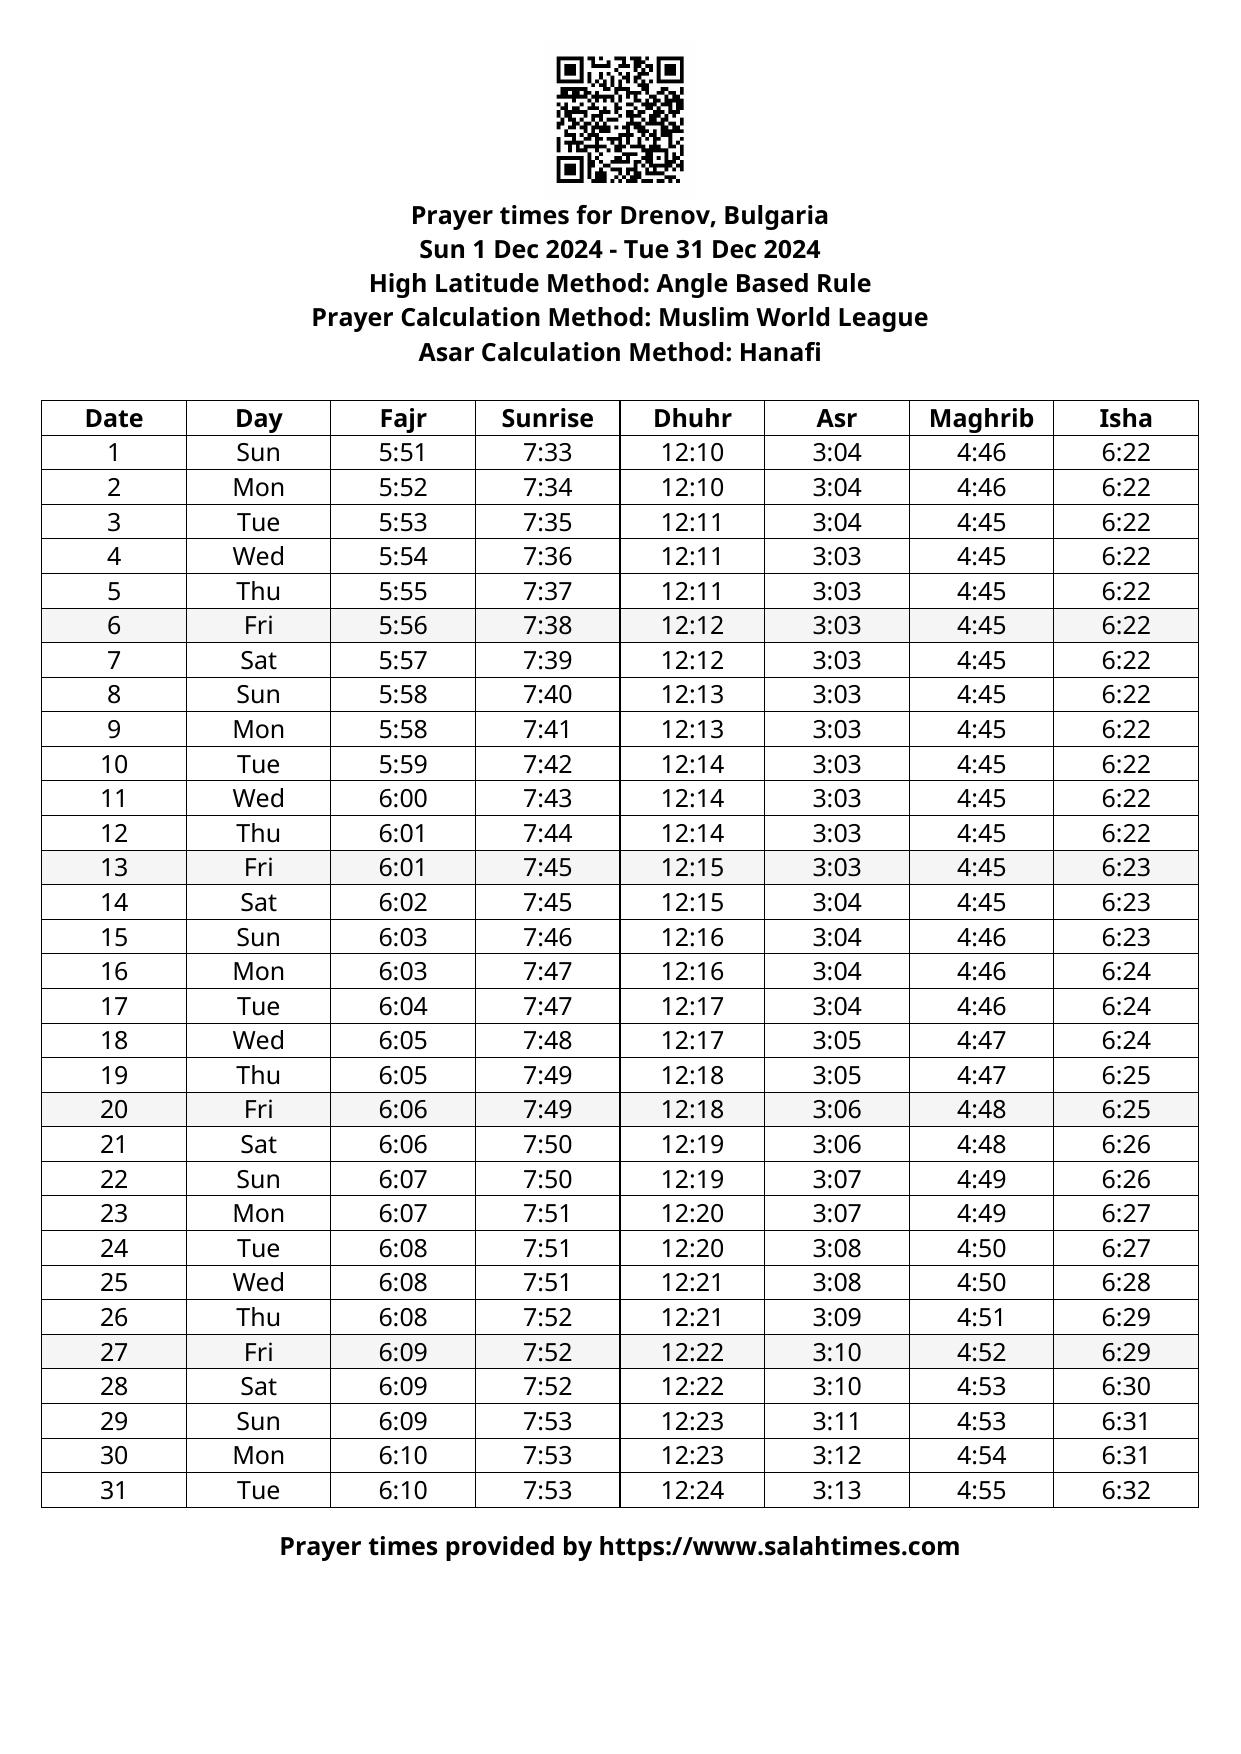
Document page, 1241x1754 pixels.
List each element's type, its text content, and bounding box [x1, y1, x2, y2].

table_cell 7:36 [476, 539, 619, 573]
table_cell 6:29 [1054, 1300, 1198, 1334]
table_cell 6:05 [331, 1024, 475, 1057]
table_cell 6:23 [1054, 851, 1198, 884]
table_cell 5:57 [331, 643, 475, 677]
table_cell 7:48 [476, 1024, 619, 1057]
table_cell Tue [187, 1231, 330, 1264]
table_cell 3:03 [765, 539, 909, 573]
table_cell 10 [42, 747, 186, 780]
table_cell 28 [42, 1369, 186, 1403]
table_header Isha [1054, 401, 1198, 434]
table_cell 12:12 [621, 643, 764, 677]
table_cell 6:27 [1054, 1196, 1198, 1230]
table_cell 7:33 [476, 436, 619, 469]
table_cell 3:03 [765, 816, 909, 849]
table_cell 4:45 [910, 851, 1053, 884]
table_cell 29 [42, 1404, 186, 1437]
table_cell Fri [187, 851, 330, 884]
table_cell 4:45 [910, 781, 1053, 815]
table_cell 12:17 [621, 989, 764, 1022]
table_cell 3:08 [765, 1231, 909, 1264]
table_cell 6:22 [1054, 678, 1198, 711]
table_cell 7:52 [476, 1300, 619, 1334]
table_cell 7:42 [476, 747, 619, 780]
table_cell 6:26 [1054, 1162, 1198, 1195]
table_header Dhuhr [621, 401, 764, 434]
table_cell 3:06 [765, 1093, 909, 1126]
table_cell 21 [42, 1127, 186, 1161]
table_cell 19 [42, 1058, 186, 1092]
table_cell 12:18 [621, 1093, 764, 1126]
table_cell 6 [42, 609, 186, 642]
table_cell 5:54 [331, 539, 475, 573]
table_cell 3:03 [765, 643, 909, 677]
table_cell 12:15 [621, 851, 764, 884]
table_cell 6:09 [331, 1404, 475, 1437]
table_cell 3:04 [765, 954, 909, 988]
table_cell 6:24 [1054, 954, 1198, 988]
table_cell 12:20 [621, 1231, 764, 1264]
table_cell 12:14 [621, 781, 764, 815]
table_cell Sun [187, 1404, 330, 1437]
table_cell 15 [42, 920, 186, 953]
text Asar Calculation Method: Hanafi [42, 334, 1198, 368]
table_cell 4 [42, 539, 186, 573]
table_cell 3:06 [765, 1127, 909, 1161]
table_cell 17 [42, 989, 186, 1022]
table_cell 3:10 [765, 1335, 909, 1368]
table_cell 12:12 [621, 609, 764, 642]
table_cell 7:50 [476, 1127, 619, 1161]
table_cell 7:47 [476, 989, 619, 1022]
table_cell 3:12 [765, 1439, 909, 1472]
table_cell 6:22 [1054, 539, 1198, 573]
table_cell Tue [187, 747, 330, 780]
table_cell 7:52 [476, 1369, 619, 1403]
table_cell 4:45 [910, 574, 1053, 607]
table_cell 12:24 [621, 1473, 764, 1507]
table_cell 4:45 [910, 505, 1053, 538]
table_cell 3:09 [765, 1300, 909, 1334]
table_cell 6:22 [1054, 436, 1198, 469]
table_cell 3:03 [765, 851, 909, 884]
table_cell 4:46 [910, 436, 1053, 469]
table_cell 7:49 [476, 1058, 619, 1092]
text Prayer times provided by https://www.salahtimes.com [42, 1528, 1198, 1563]
table_cell 4:52 [910, 1335, 1053, 1368]
table_cell 6:22 [1054, 816, 1198, 849]
table_cell 12:11 [621, 505, 764, 538]
table_cell 6:23 [1054, 885, 1198, 919]
table_cell 6:07 [331, 1162, 475, 1195]
table_cell 4:50 [910, 1231, 1053, 1264]
table_cell 4:47 [910, 1058, 1053, 1092]
table_cell 7:43 [476, 781, 619, 815]
table_cell 7 [42, 643, 186, 677]
table_header Fajr [331, 401, 475, 434]
table_cell 12:10 [621, 436, 764, 469]
table_cell 7:53 [476, 1439, 619, 1472]
table_cell 5:55 [331, 574, 475, 607]
table_cell 4:50 [910, 1266, 1053, 1299]
table_cell Mon [187, 712, 330, 746]
table_cell 11 [42, 781, 186, 815]
table_cell Mon [187, 1196, 330, 1230]
table_cell 3:10 [765, 1369, 909, 1403]
table_cell 7:44 [476, 816, 619, 849]
table_cell 7:41 [476, 712, 619, 746]
table_cell Fri [187, 1335, 330, 1368]
table_cell Sun [187, 436, 330, 469]
table_cell 7:53 [476, 1404, 619, 1437]
table_cell 5:56 [331, 609, 475, 642]
table_cell Mon [187, 954, 330, 988]
table_cell 4:53 [910, 1369, 1053, 1403]
table_cell 12:16 [621, 920, 764, 953]
table_cell 6:06 [331, 1127, 475, 1161]
table_cell 6:22 [1054, 747, 1198, 780]
table_cell Thu [187, 574, 330, 607]
table_cell 6:03 [331, 920, 475, 953]
table_cell 12:16 [621, 954, 764, 988]
table_cell 7:49 [476, 1093, 619, 1126]
table_cell 6:25 [1054, 1058, 1198, 1092]
table_cell 6:10 [331, 1439, 475, 1472]
table_cell 3:03 [765, 678, 909, 711]
table_cell 6:07 [331, 1196, 475, 1230]
text Sun 1 Dec 2024 - Tue 31 Dec 2024 [42, 232, 1198, 266]
table_cell Wed [187, 539, 330, 573]
table_cell 4:46 [910, 989, 1053, 1022]
table_cell 12:23 [621, 1439, 764, 1472]
table_cell 6:30 [1054, 1369, 1198, 1403]
table_cell 6:01 [331, 851, 475, 884]
table_cell 12:11 [621, 539, 764, 573]
table_cell Sun [187, 920, 330, 953]
table_cell 6:22 [1054, 470, 1198, 504]
table_cell 6:22 [1054, 574, 1198, 607]
table_cell 12 [42, 816, 186, 849]
table_cell Tue [187, 1473, 330, 1507]
table_cell 4:54 [910, 1439, 1053, 1472]
table_cell 7:39 [476, 643, 619, 677]
table_cell 6:04 [331, 989, 475, 1022]
table_cell 3:13 [765, 1473, 909, 1507]
table_cell 26 [42, 1300, 186, 1334]
table_cell 6:32 [1054, 1473, 1198, 1507]
table_cell 12:21 [621, 1300, 764, 1334]
table_cell 3:03 [765, 609, 909, 642]
table_cell 6:29 [1054, 1335, 1198, 1368]
table_cell 12:19 [621, 1162, 764, 1195]
table_cell Wed [187, 781, 330, 815]
table_cell 6:28 [1054, 1266, 1198, 1299]
table_cell 6:22 [1054, 781, 1198, 815]
table_cell 5 [42, 574, 186, 607]
table_cell 13 [42, 851, 186, 884]
table_cell 6:06 [331, 1093, 475, 1126]
table_cell 6:25 [1054, 1093, 1198, 1126]
table_cell 7:52 [476, 1335, 619, 1368]
table_cell 5:53 [331, 505, 475, 538]
table_cell 2 [42, 470, 186, 504]
table_cell 25 [42, 1266, 186, 1299]
table_cell 3:04 [765, 885, 909, 919]
table_cell 4:46 [910, 920, 1053, 953]
table_cell 31 [42, 1473, 186, 1507]
table_cell Sat [187, 885, 330, 919]
table_cell 3:05 [765, 1058, 909, 1092]
table_cell 4:48 [910, 1093, 1053, 1126]
text High Latitude Method: Angle Based Rule [42, 266, 1198, 300]
table_cell 5:58 [331, 678, 475, 711]
table_cell Thu [187, 1058, 330, 1092]
table_cell 4:49 [910, 1162, 1053, 1195]
table_cell 18 [42, 1024, 186, 1057]
table_cell Fri [187, 1093, 330, 1126]
table_cell Wed [187, 1266, 330, 1299]
table_cell 12:11 [621, 574, 764, 607]
table_cell Sun [187, 678, 330, 711]
table_cell 6:22 [1054, 505, 1198, 538]
table_cell 6:22 [1054, 712, 1198, 746]
table_cell 3:04 [765, 920, 909, 953]
table_cell 12:10 [621, 470, 764, 504]
table_cell 4:53 [910, 1404, 1053, 1437]
table_cell 6:31 [1054, 1439, 1198, 1472]
table_cell 12:18 [621, 1058, 764, 1092]
table_cell 3:04 [765, 470, 909, 504]
table_cell 7:34 [476, 470, 619, 504]
table_cell 6:27 [1054, 1231, 1198, 1264]
table_cell 4:48 [910, 1127, 1053, 1161]
table_cell 12:20 [621, 1196, 764, 1230]
table_cell 1 [42, 436, 186, 469]
table_cell 4:47 [910, 1024, 1053, 1057]
table_cell Mon [187, 1439, 330, 1472]
table_cell 6:23 [1054, 920, 1198, 953]
table_cell 7:38 [476, 609, 619, 642]
table_cell 3:04 [765, 989, 909, 1022]
table_cell 7:47 [476, 954, 619, 988]
table_cell 5:58 [331, 712, 475, 746]
table_cell 6:09 [331, 1369, 475, 1403]
table_header Day [187, 401, 330, 434]
table_cell 6:08 [331, 1266, 475, 1299]
table_cell Sat [187, 1369, 330, 1403]
table_cell 8 [42, 678, 186, 711]
table_cell 5:59 [331, 747, 475, 780]
table_cell 4:49 [910, 1196, 1053, 1230]
table_cell Sat [187, 1127, 330, 1161]
table_cell 12:23 [621, 1404, 764, 1437]
table_cell 6:08 [331, 1300, 475, 1334]
table_cell Tue [187, 505, 330, 538]
table_cell 9 [42, 712, 186, 746]
table_cell Thu [187, 816, 330, 849]
table_cell 3:07 [765, 1196, 909, 1230]
table_cell 7:53 [476, 1473, 619, 1507]
table_cell 12:17 [621, 1024, 764, 1057]
table_cell 7:46 [476, 920, 619, 953]
picture [542, 41, 699, 198]
table_cell 6:00 [331, 781, 475, 815]
table_cell Fri [187, 609, 330, 642]
text Prayer times for Drenov, Bulgaria [42, 198, 1198, 232]
table_cell 6:22 [1054, 609, 1198, 642]
table_header Maghrib [910, 401, 1053, 434]
table_cell Wed [187, 1024, 330, 1057]
table_cell 3:03 [765, 574, 909, 607]
table_cell 6:02 [331, 885, 475, 919]
table_cell 6:22 [1054, 643, 1198, 677]
table_cell 6:24 [1054, 989, 1198, 1022]
table_cell 27 [42, 1335, 186, 1368]
table_cell 3:03 [765, 781, 909, 815]
table_cell 22 [42, 1162, 186, 1195]
table_cell 7:51 [476, 1266, 619, 1299]
table_cell 6:09 [331, 1335, 475, 1368]
table_cell 7:51 [476, 1196, 619, 1230]
table_cell Sat [187, 643, 330, 677]
table_cell 12:15 [621, 885, 764, 919]
table_cell 6:05 [331, 1058, 475, 1092]
table_cell 16 [42, 954, 186, 988]
table_cell 6:01 [331, 816, 475, 849]
table_cell 3:04 [765, 505, 909, 538]
table_cell Mon [187, 470, 330, 504]
table_cell 4:51 [910, 1300, 1053, 1334]
table_cell 6:31 [1054, 1404, 1198, 1437]
table_cell 24 [42, 1231, 186, 1264]
table_header Date [42, 401, 186, 434]
table_cell 20 [42, 1093, 186, 1126]
table_cell 7:40 [476, 678, 619, 711]
table_cell 6:10 [331, 1473, 475, 1507]
table_cell 6:24 [1054, 1024, 1198, 1057]
table_header Sunrise [476, 401, 619, 434]
table_cell 12:14 [621, 747, 764, 780]
table_cell 4:45 [910, 609, 1053, 642]
table_cell 3:04 [765, 436, 909, 469]
table_cell 4:45 [910, 747, 1053, 780]
table_cell 5:51 [331, 436, 475, 469]
table_cell 4:46 [910, 954, 1053, 988]
table_cell Sun [187, 1162, 330, 1195]
table_cell 7:35 [476, 505, 619, 538]
table_cell 3:08 [765, 1266, 909, 1299]
table_cell 7:45 [476, 851, 619, 884]
table_cell 3:03 [765, 712, 909, 746]
table_cell 12:21 [621, 1266, 764, 1299]
table_cell 5:52 [331, 470, 475, 504]
table_cell 12:22 [621, 1335, 764, 1368]
table_cell 3:07 [765, 1162, 909, 1195]
text Prayer Calculation Method: Muslim World League [42, 300, 1198, 334]
table_cell 3:05 [765, 1024, 909, 1057]
table_cell 4:45 [910, 816, 1053, 849]
table_cell 12:19 [621, 1127, 764, 1161]
table_cell 6:26 [1054, 1127, 1198, 1161]
table_cell 7:50 [476, 1162, 619, 1195]
table_cell 4:45 [910, 885, 1053, 919]
table_cell 3:03 [765, 747, 909, 780]
table_cell 6:08 [331, 1231, 475, 1264]
table_header Asr [765, 401, 909, 434]
table_cell 3 [42, 505, 186, 538]
table_cell 6:03 [331, 954, 475, 988]
table_cell 4:46 [910, 470, 1053, 504]
table_cell 4:45 [910, 712, 1053, 746]
table_cell 3:11 [765, 1404, 909, 1437]
table_cell 7:51 [476, 1231, 619, 1264]
table_cell 4:45 [910, 539, 1053, 573]
table_cell 12:13 [621, 678, 764, 711]
table_cell 7:45 [476, 885, 619, 919]
table_cell 4:45 [910, 678, 1053, 711]
table_cell Thu [187, 1300, 330, 1334]
table_cell 12:22 [621, 1369, 764, 1403]
table_cell 30 [42, 1439, 186, 1472]
table_cell 4:55 [910, 1473, 1053, 1507]
table_cell 4:45 [910, 643, 1053, 677]
table_cell 14 [42, 885, 186, 919]
table_cell 23 [42, 1196, 186, 1230]
table_cell 12:14 [621, 816, 764, 849]
table_cell 7:37 [476, 574, 619, 607]
table_cell Tue [187, 989, 330, 1022]
table_cell 12:13 [621, 712, 764, 746]
